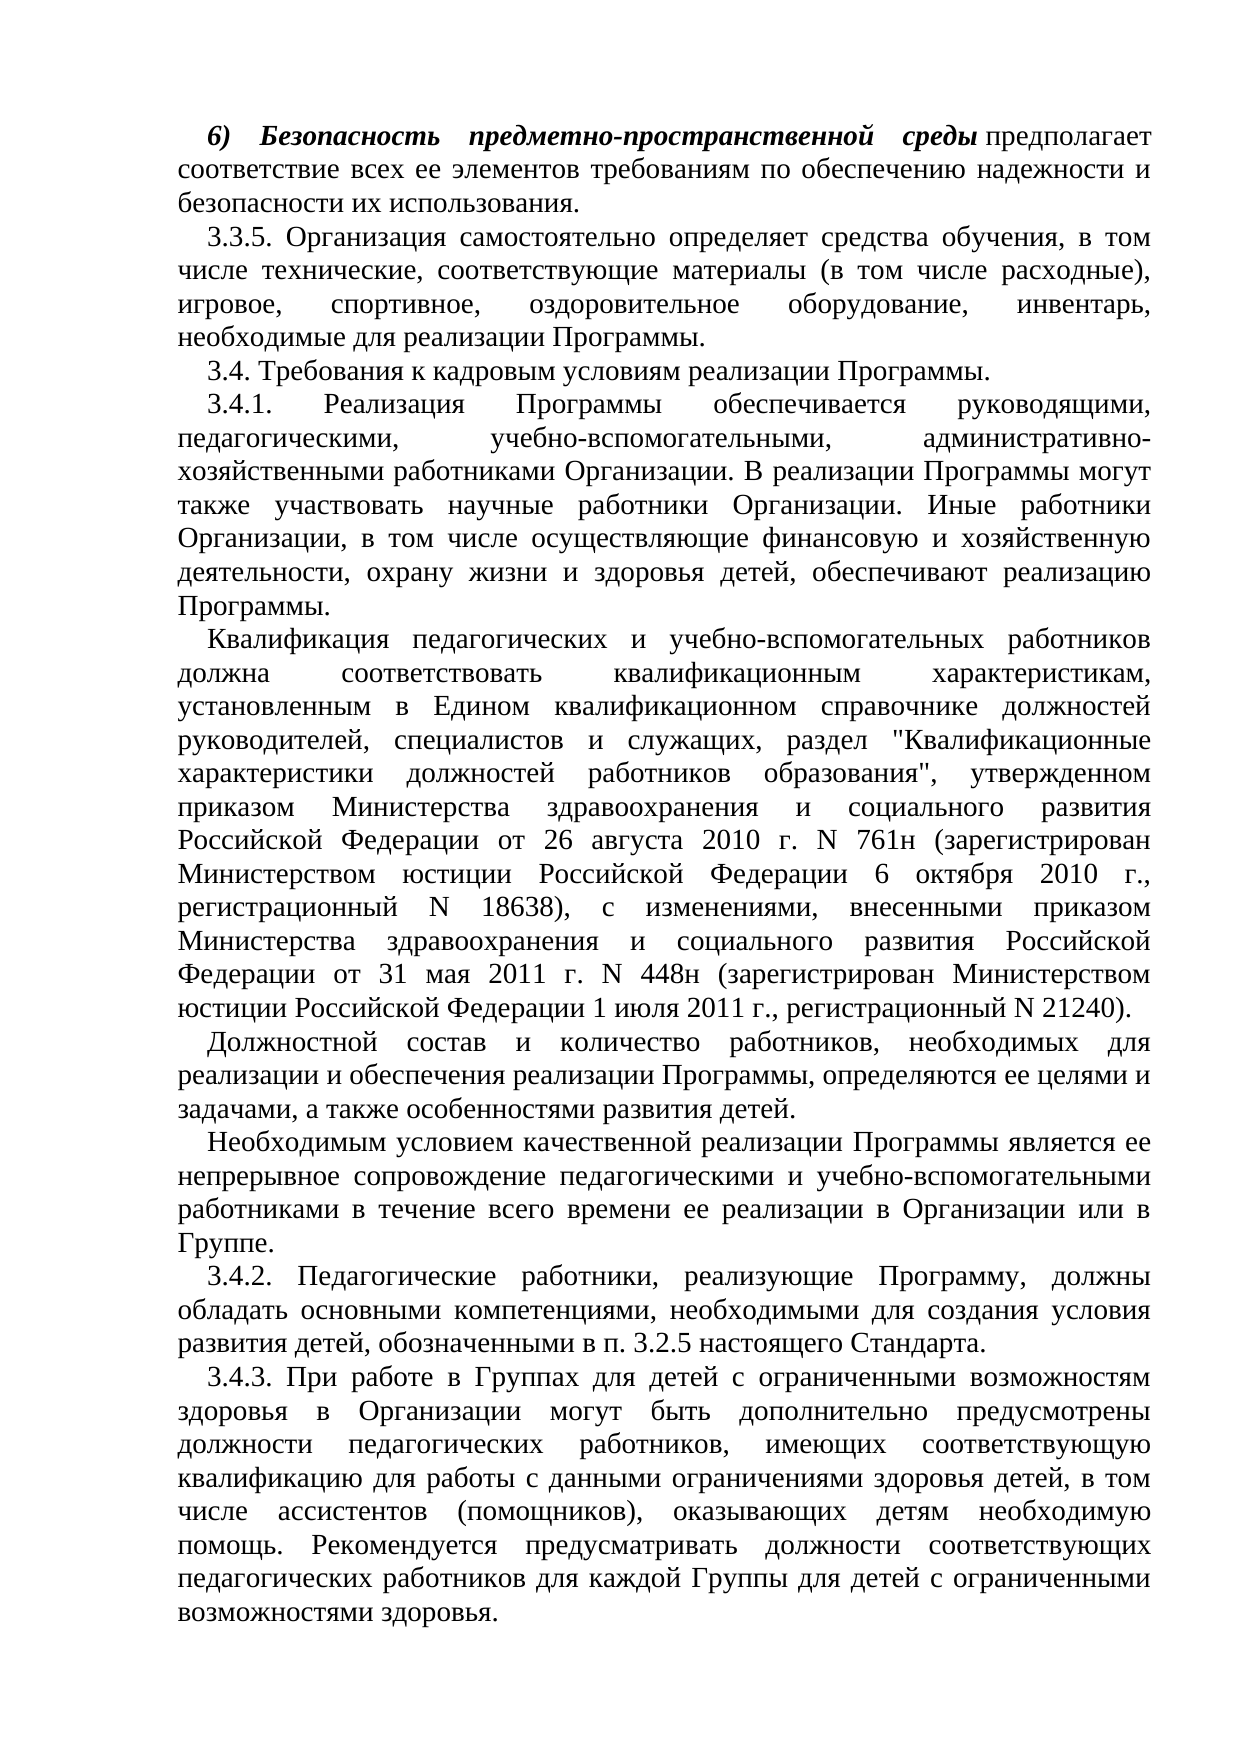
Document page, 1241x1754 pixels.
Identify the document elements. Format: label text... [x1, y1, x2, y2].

text Квалификация педагогических и учебно-вспомогательных работников должна соответствовать квалификационным характеристикам, установленным в Едином квалификационном справочнике должностей руководителей, специалистов и служащих, раздел "Квалификационные характеристики должностей работников образования", утвержденном приказом Министерства здравоохранения и социального развития Российской Федерации от 26 августа 2010 г. N 761н (зарегистрирован Министерством юстиции Российской Федерации 6 октября 2010 г., регистрационный N 18638), с изменениями, внесенными приказом Министерства здравоохранения и социального развития Российской Федерации от 31 мая 2011 г. N 448н (зарегистрирован Министерством юстиции Российской Федерации 1 июля 2011 г., регистрационный N 21240). [177, 621, 1152, 1024]
text 3.4.1. Реализация Программы обеспечивается руководящими, педагогическими, учебно-вспомогательными, административно-хозяйственными работниками Организации. В реализации Программы могут также участвовать научные работники Организации. Иные работники Организации, в том числе осуществляющие финансовую и хозяйственную деятельности, охрану жизни и здоровья детей, обеспечивают реализацию Программы. [177, 386, 1152, 621]
text Должностной состав и количество работников, необходимых для реализации и обеспечения реализации Программы, определяются ее целями и задачами, а также особенностями развития детей. [177, 1024, 1152, 1124]
text 3.4.3. При работе в Группах для детей с ограниченными возможностям здоровья в Организации могут быть дополнительно предусмотрены должности педагогических работников, имеющих соответствующую квалификацию для работы с данными ограничениями здоровья детей, в том числе ассистентов (помощников), оказывающих детям необходимую помощь. Рекомендуется предусматривать должности соответствующих педагогических работников для каждой Группы для детей с ограниченными возможностями здоровья. [177, 1359, 1152, 1627]
text 3.4.2. Педагогические работники, реализующие Программу, должны обладать основными компетенциями, необходимыми для создания условия развития детей, обозначенными в п. 3.2.5 настоящего Стандарта. [177, 1258, 1152, 1359]
text Необходимым условием качественной реализации Программы является ее непрерывное сопровождение педагогическими и учебно-вспомогательными работниками в течение всего времени ее реализации в Организации или в Группе. [177, 1124, 1152, 1258]
text 6) Безопасность предметно-пространственной среды предполагает соответствие всех ее элементов требованиям по обеспечению надежности и безопасности их использования. [177, 118, 1152, 219]
text 3.4. Требования к кадровым условиям реализации Программы. [177, 353, 1152, 386]
text 3.3.5. Организация самостоятельно определяет средства обучения, в том числе технические, соответствующие материалы (в том числе расходные), игровое, спортивное, оздоровительное оборудование, инвентарь, необходимые для реализации Программы. [177, 219, 1152, 353]
